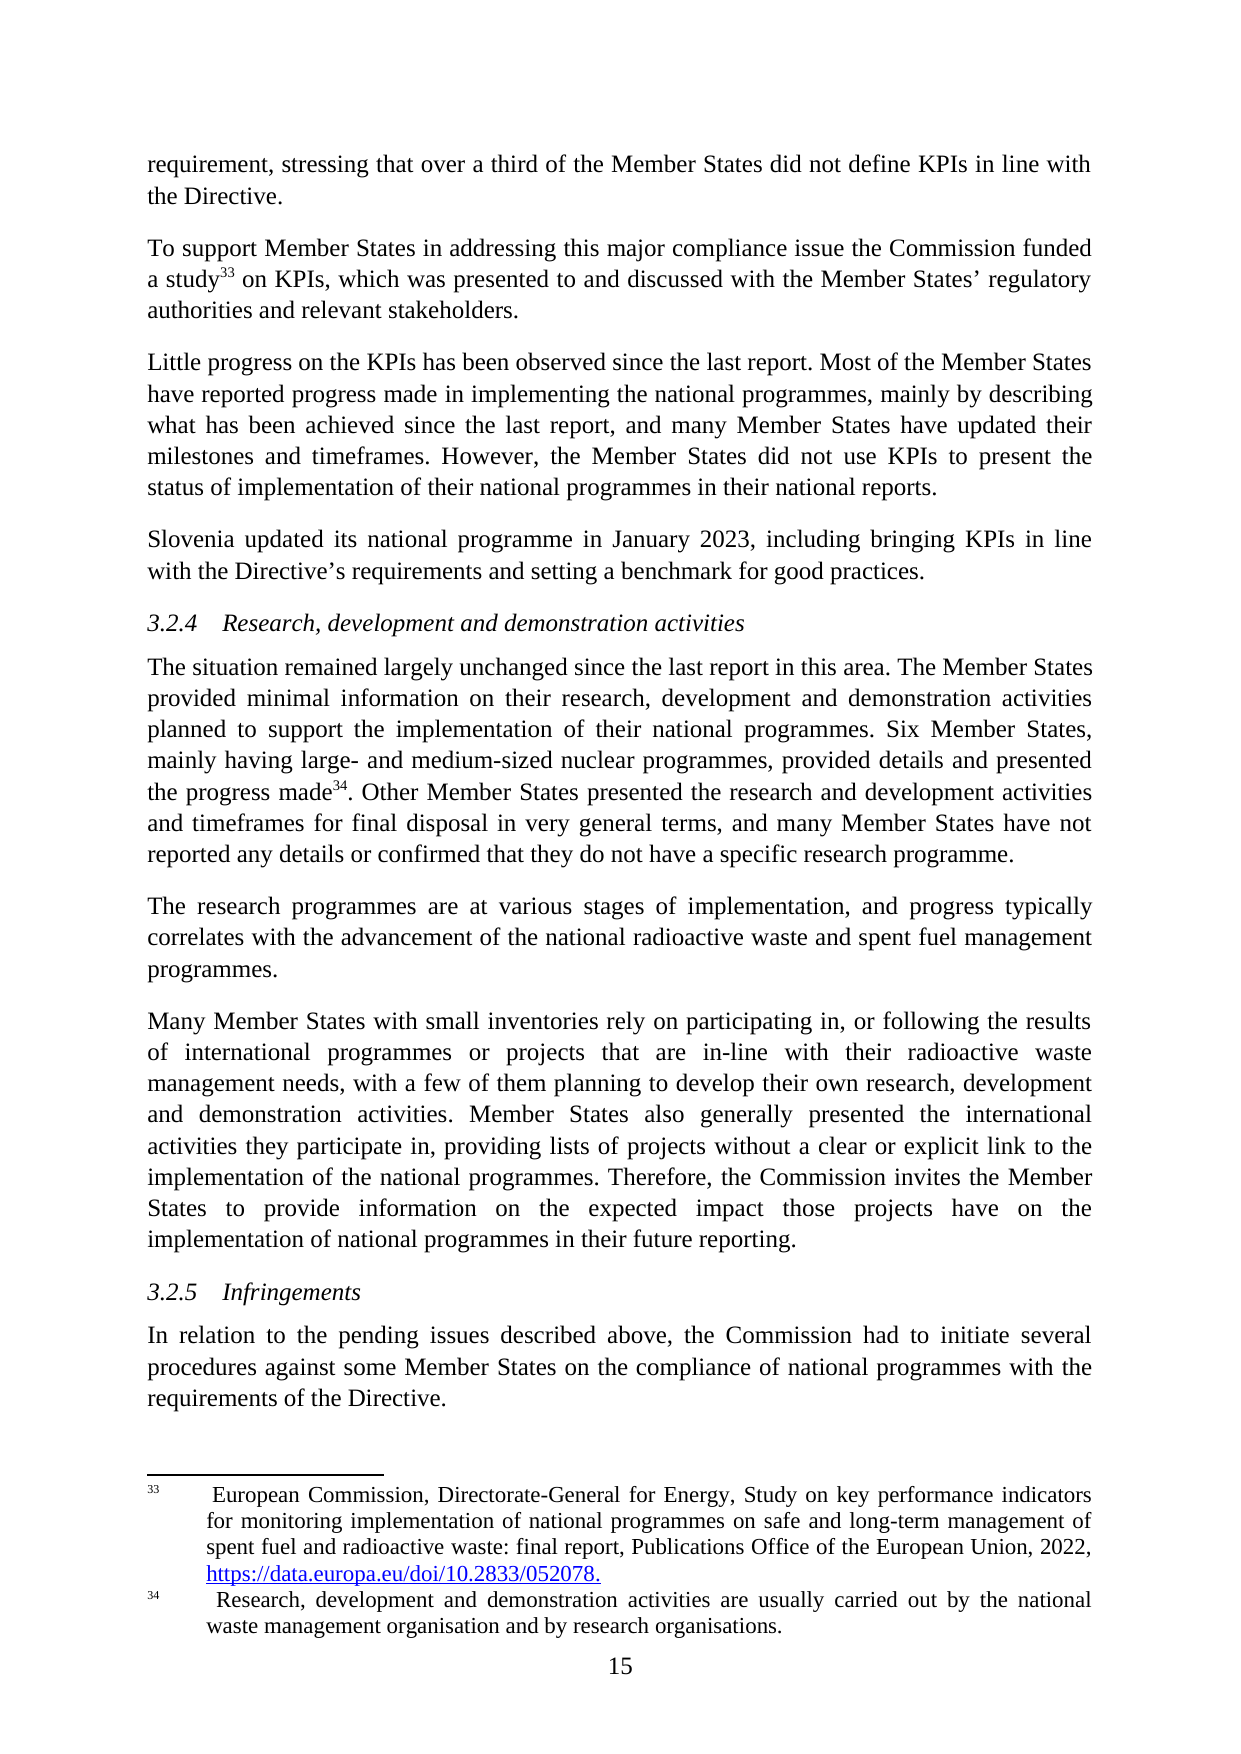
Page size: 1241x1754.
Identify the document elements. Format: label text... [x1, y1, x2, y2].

text To support Member States in addressing this major compliance issue the Commission funded a study on KPIs, which was presented to and discussed with the Member States’ regulatory authorities and relevant stakeholders. [147, 230, 1093, 324]
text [147, 147, 1093, 209]
text Slovenia updated its national programme in January 2023, including bringing KPIs in line with the Directive’s requirements and setting a benchmark for good practices. [147, 522, 1093, 584]
text In relation to the pending issues described above, the Commission had to initiate several procedures against some Member States on the compliance of national programmes with the requirements of the Directive. [147, 1318, 1093, 1412]
subtitle Infringements [147, 1274, 1093, 1305]
text Many Member States with small inventories rely on participating in, or following the results of international programmes or projects that are in-line with their radioactive waste management needs, with a few of them planning to develop their own research, development and demonstration activities. Member States also generally presented the international activities they participate in, providing lists of projects without a clear or explicit link to the implementation of the national programmes. Therefore, the Commission invites the Member States to provide information on the expected impact those projects have on the implementation of national programmes in their future reporting. [147, 1003, 1093, 1253]
text The situation remained largely unchanged since the last report in this area. The Member States provided minimal information on their research, development and demonstration activities planned to support the implementation of their national programmes. Six Member States, mainly having large- and medium-sized nuclear programmes, provided details and presented the progress made. Other Member States presented the research and development activities and timeframes for final disposal in very general terms, and many Member States have not reported any details or confirmed that they do not have a specific research programme. [147, 649, 1093, 868]
text The research programmes are at various stages of implementation, and progress typically correlates with the advancement of the national radioactive waste and spent fuel management programmes. [147, 889, 1093, 982]
text Little progress on the KPIs has been observed since the last report. Most of the Member States have reported progress made in implementing the national programmes, mainly by describing what has been achieved since the last report, and many Member States have updated their milestones and timeframes. However, the Member States did not use KPIs to present the status of implementation of their national programmes in their national reports. [147, 345, 1093, 501]
subtitle Research, development and demonstration activities [147, 605, 1093, 637]
